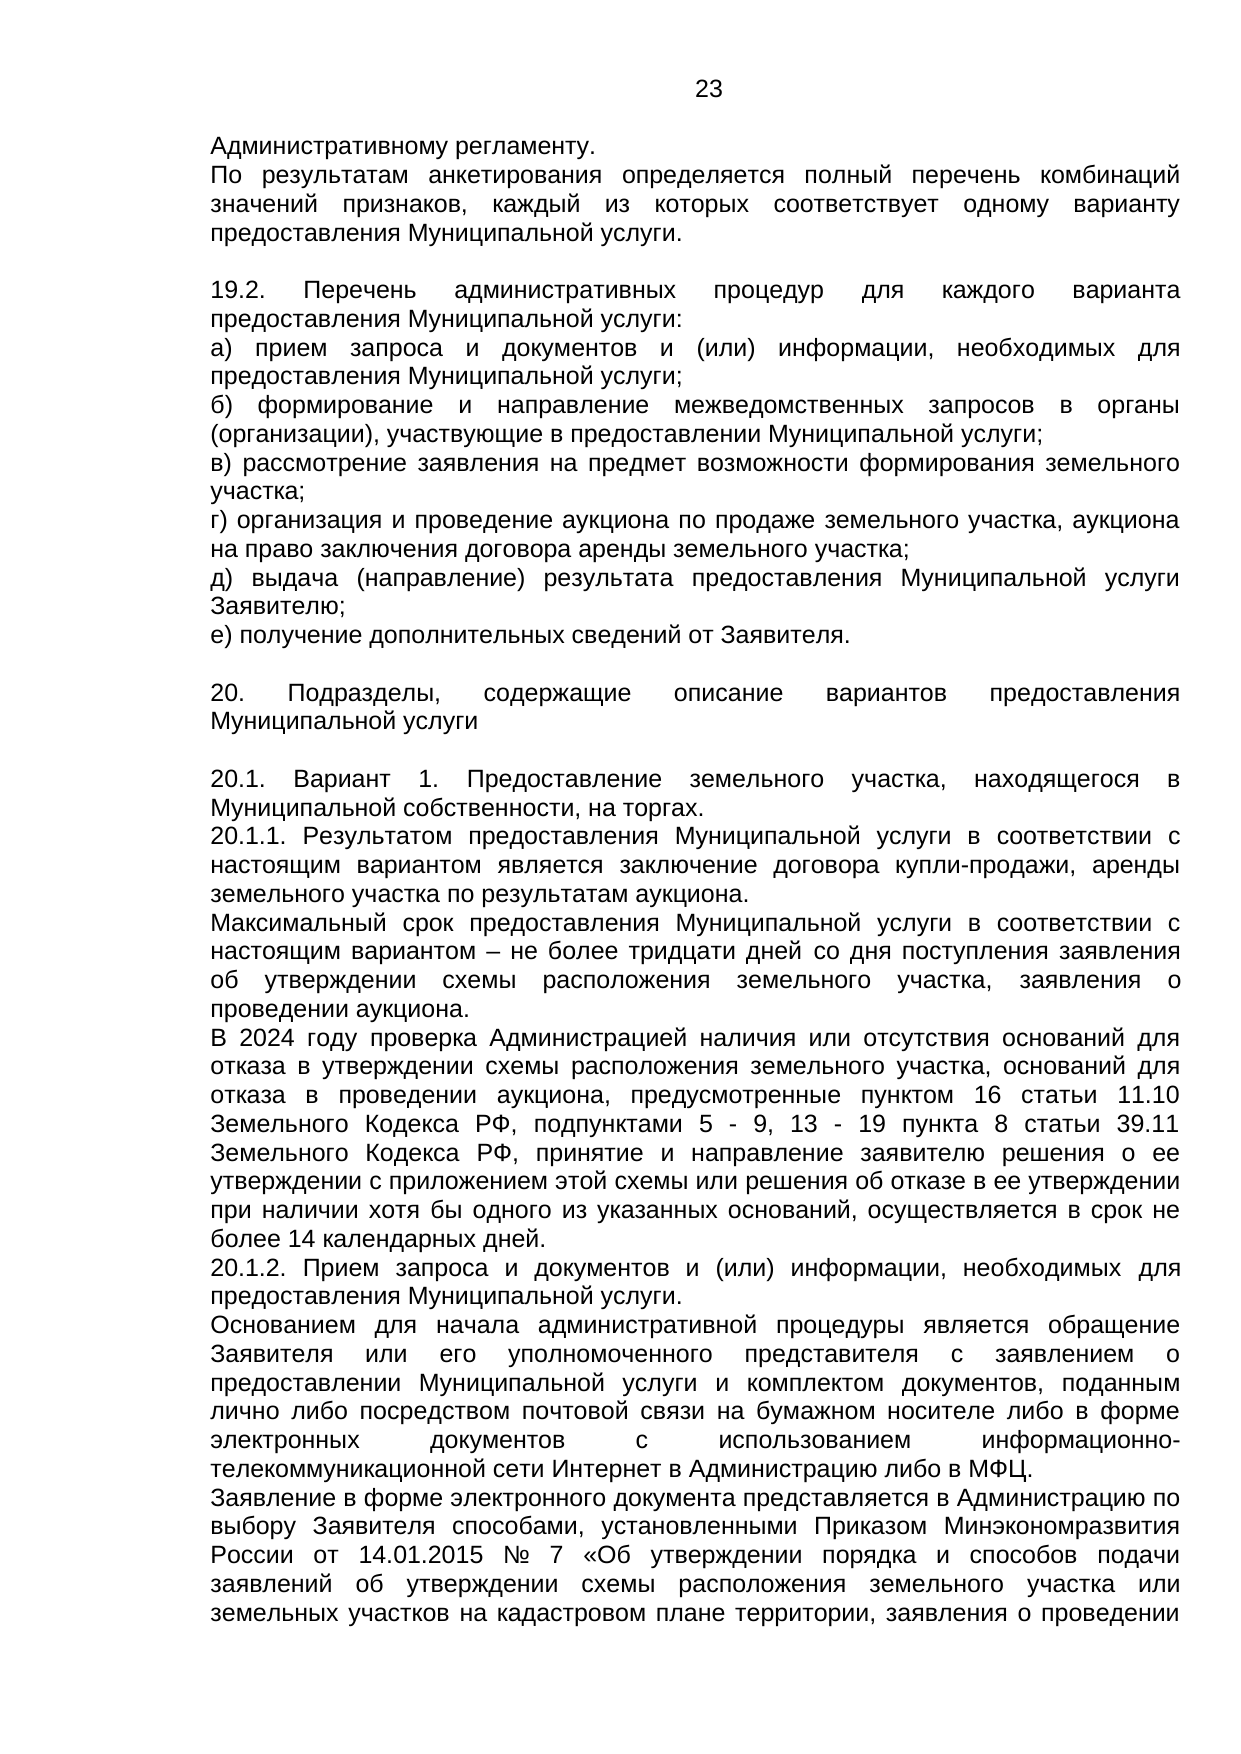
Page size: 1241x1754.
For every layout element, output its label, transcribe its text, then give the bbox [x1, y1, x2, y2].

text д) выдача (направление) результата предоставления Муниципальной услуги Заявителю; [210, 562, 1181, 620]
text 20.1.2. Прием запроса и документов и (или) информации, необходимых для предоставления Муниципальной услуги. [210, 1252, 1181, 1310]
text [210, 1482, 1181, 1626]
text По результатам анкетирования определяется полный перечень комбинаций значений признаков, каждый из которых соответствует одному варианту предоставления Муниципальной услуги. [210, 160, 1181, 246]
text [210, 131, 1181, 160]
text б) формирование и направление межведомственных запросов в органы (организации), участвующие в предоставлении Муниципальной услуги; [210, 390, 1181, 447]
text г) организация и проведение аукциона по продаже земельного участка, аукциона на право заключения договора аренды земельного участка; [210, 505, 1181, 562]
text Максимальный срок предоставления Муниципальной услуги в соответствии с настоящим вариантом – не более тридцати дней со дня поступления заявления об утверждении схемы расположения земельного участка, заявления о проведении аукциона. [210, 907, 1181, 1022]
text 19.2. Перечень административных процедур для каждого варианта предоставления Муниципальной услуги: [210, 275, 1181, 332]
text в) рассмотрение заявления на предмет возможности формирования земельного участка; [210, 447, 1181, 505]
text 20.1. Вариант 1. Предоставление земельного участка, находящегося в Муниципальной собственности, на торгах. [210, 764, 1181, 821]
text е) получение дополнительных сведений от Заявителя. [210, 620, 1181, 649]
text а) прием запроса и документов и (или) информации, необходимых для предоставления Муниципальной услуги; [210, 332, 1181, 390]
text Основанием для начала административной процедуры является обращение Заявителя или его уполномоченного представителя с заявлением о предоставлении Муниципальной услуги и комплектом документов, поданным лично либо посредством почтовой связи на бумажном носителе либо в форме электронных документов с использованием информационно-телекоммуникационной сети Интернет в Администрацию либо в МФЦ. [210, 1310, 1181, 1482]
text 20.1.1. Результатом предоставления Муниципальной услуги в соответствии с настоящим вариантом является заключение договора купли-продажи, аренды земельного участка по результатам аукциона. [210, 821, 1181, 907]
text В 2024 году проверка Администрацией наличия или отсутствия оснований для отказа в утверждении схемы расположения земельного участка, оснований для отказа в проведении аукциона, предусмотренные пунктом 16 статьи 11.10 Земельного Кодекса РФ, подпунктами 5 - 9, 13 - 19 пункта 8 статьи 39.11 Земельного Кодекса РФ, принятие и направление заявителю решения о ее утверждении с приложением этой схемы или решения об отказе в ее утверждении при наличии хотя бы одного из указанных оснований, осуществляется в срок не более 14 календарных дней. [210, 1022, 1181, 1252]
text 20. Подразделы, содержащие описание вариантов предоставления Муниципальной услуги [210, 677, 1181, 735]
